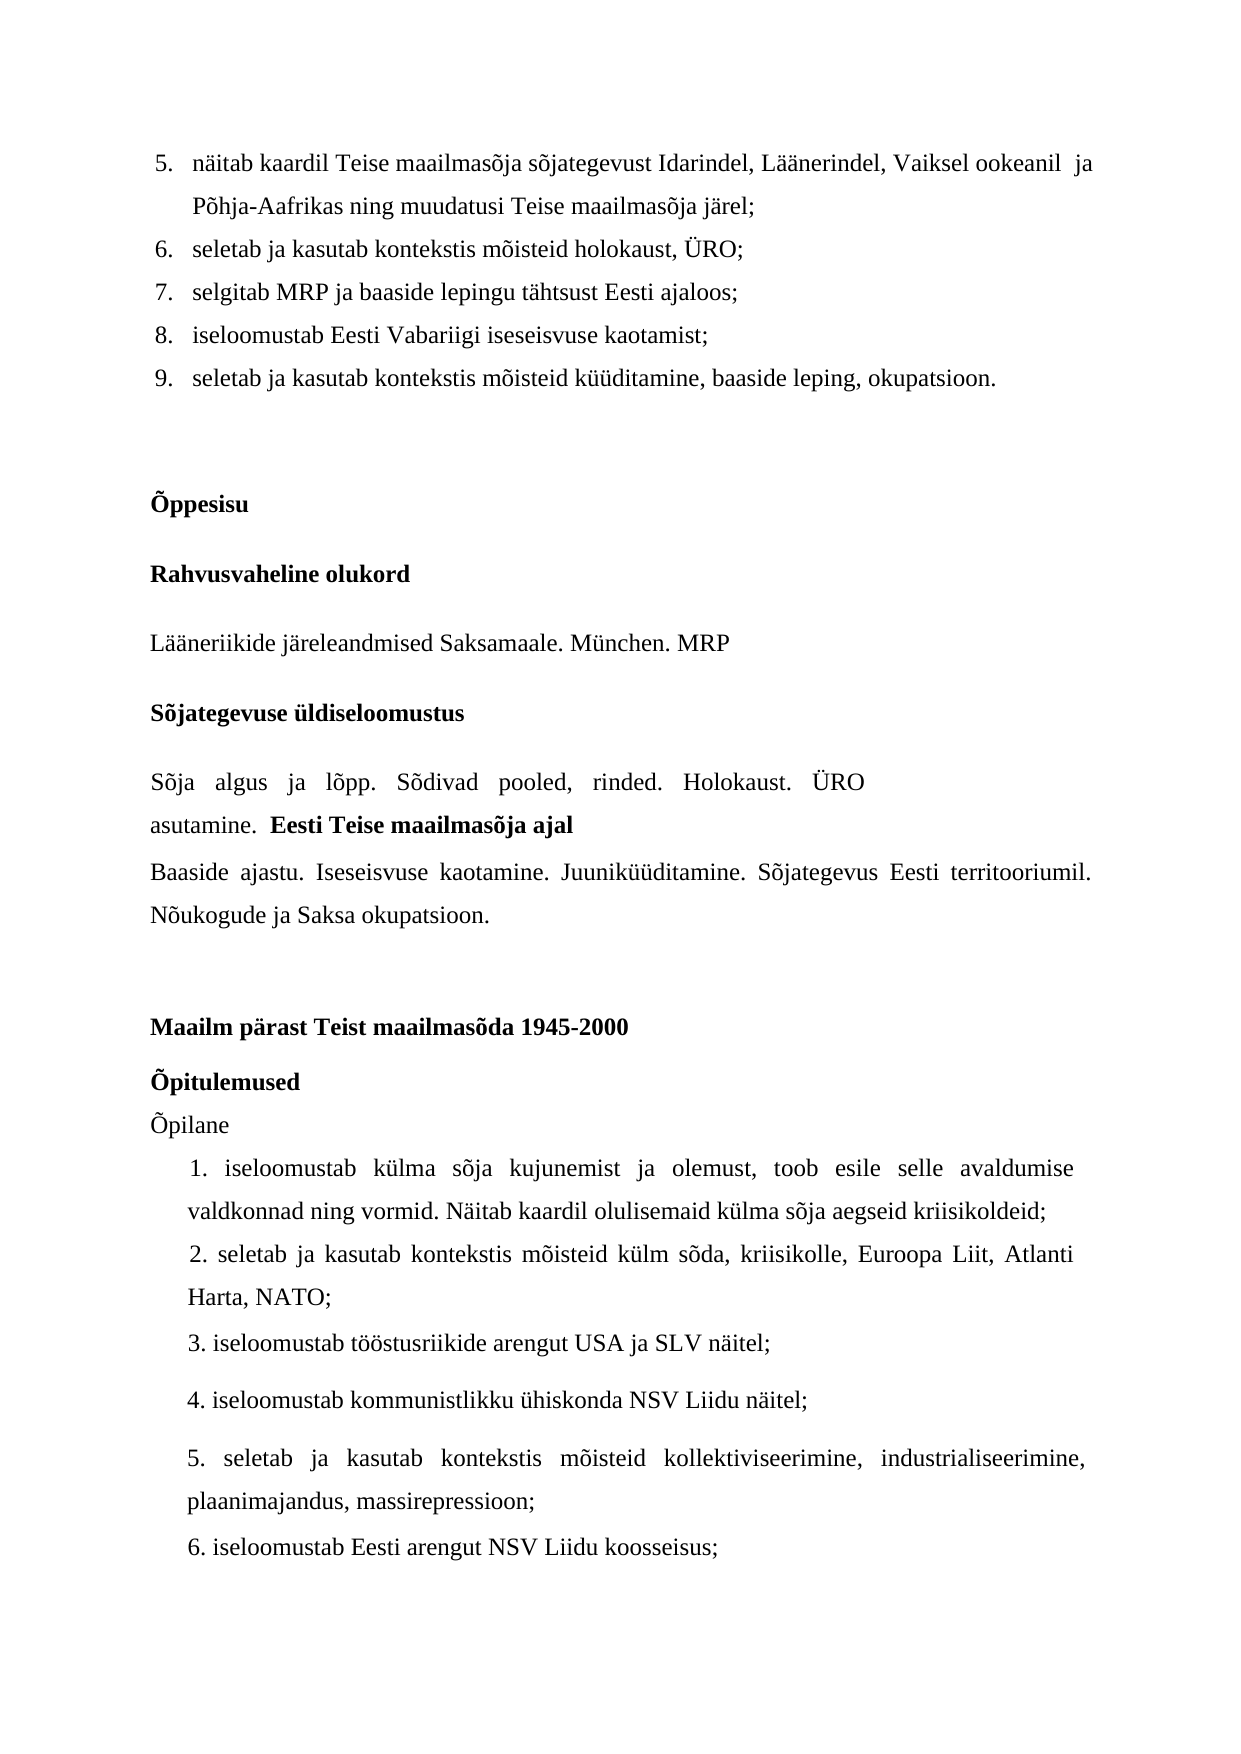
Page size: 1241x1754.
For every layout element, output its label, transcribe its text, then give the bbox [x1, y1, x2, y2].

text 2. seletab ja kasutab kontekstis mõisteid külm sõda, kriisikolle, Euroopa Liit, Atlanti Harta, NATO; [187, 1239, 1081, 1311]
text Õpilane [150, 1110, 1093, 1139]
text Õppesisu [150, 489, 1093, 518]
text Maailm pärast Teist maailmasõda 1945-2000 [150, 1012, 1093, 1040]
text 3. iseloomustab tööstusriikide arengut USA ja SLV näitel; [188, 1328, 1093, 1357]
text 4. iseloomustab kommunistlikku ühiskonda NSV Liidu näitel; [187, 1386, 1093, 1414]
list seletab ja kasutab kontekstis mõisteid holokaust, ÜRO; [154, 234, 1093, 263]
list iseloomustab Eesti Vabariigi iseseisvuse kaotamist; [154, 320, 1093, 349]
text Baaside ajastu. Iseseisvuse kaotamine. Juuniküüditamine. Sõjategevus Eesti territooriumil. Nõukogude ja Saksa okupatsioon. [150, 857, 1093, 929]
text Lääneriikide järeleandmised Saksamaale. München. MRP [149, 628, 1093, 656]
list näitab kaardil Teise maailmasõja sõjategevust Idarindel, Läänerindel, Vaiksel ookeanil ja Põhja-Aafrikas ning muudatusi Teise maailmasõja järel; [154, 148, 1093, 219]
list selgitab MRP ja baaside lepingu tähtsust Eesti ajaloos; [154, 277, 1093, 306]
text 1. iseloomustab külma sõja kujunemist ja olemust, toob esile selle avaldumise valdkonnad ning vormid. Näitab kaardil olulisemaid külma sõja aegseid kriisikoldeid; [187, 1153, 1081, 1225]
text Õpitulemused [150, 1067, 1093, 1096]
text Sõja algus ja lõpp. Sõdivad pooled, rinded. Holokaust. ÜRO asutamine. Eesti Teise maailmasõja ajal [150, 767, 866, 839]
text Rahvusvaheline olukord [150, 559, 1093, 587]
text Sõjategevuse üldiseloomustus [150, 698, 1093, 726]
list seletab ja kasutab kontekstis mõisteid küüditamine, baaside leping, okupatsioon. [154, 363, 1093, 392]
text 5. seletab ja kasutab kontekstis mõisteid kollektiviseerimine, industrialiseerimine, plaanimajandus, massirepressioon; [187, 1443, 1093, 1515]
text 6. iseloomustab Eesti arengut NSV Liidu koosseisus; [187, 1532, 1093, 1561]
